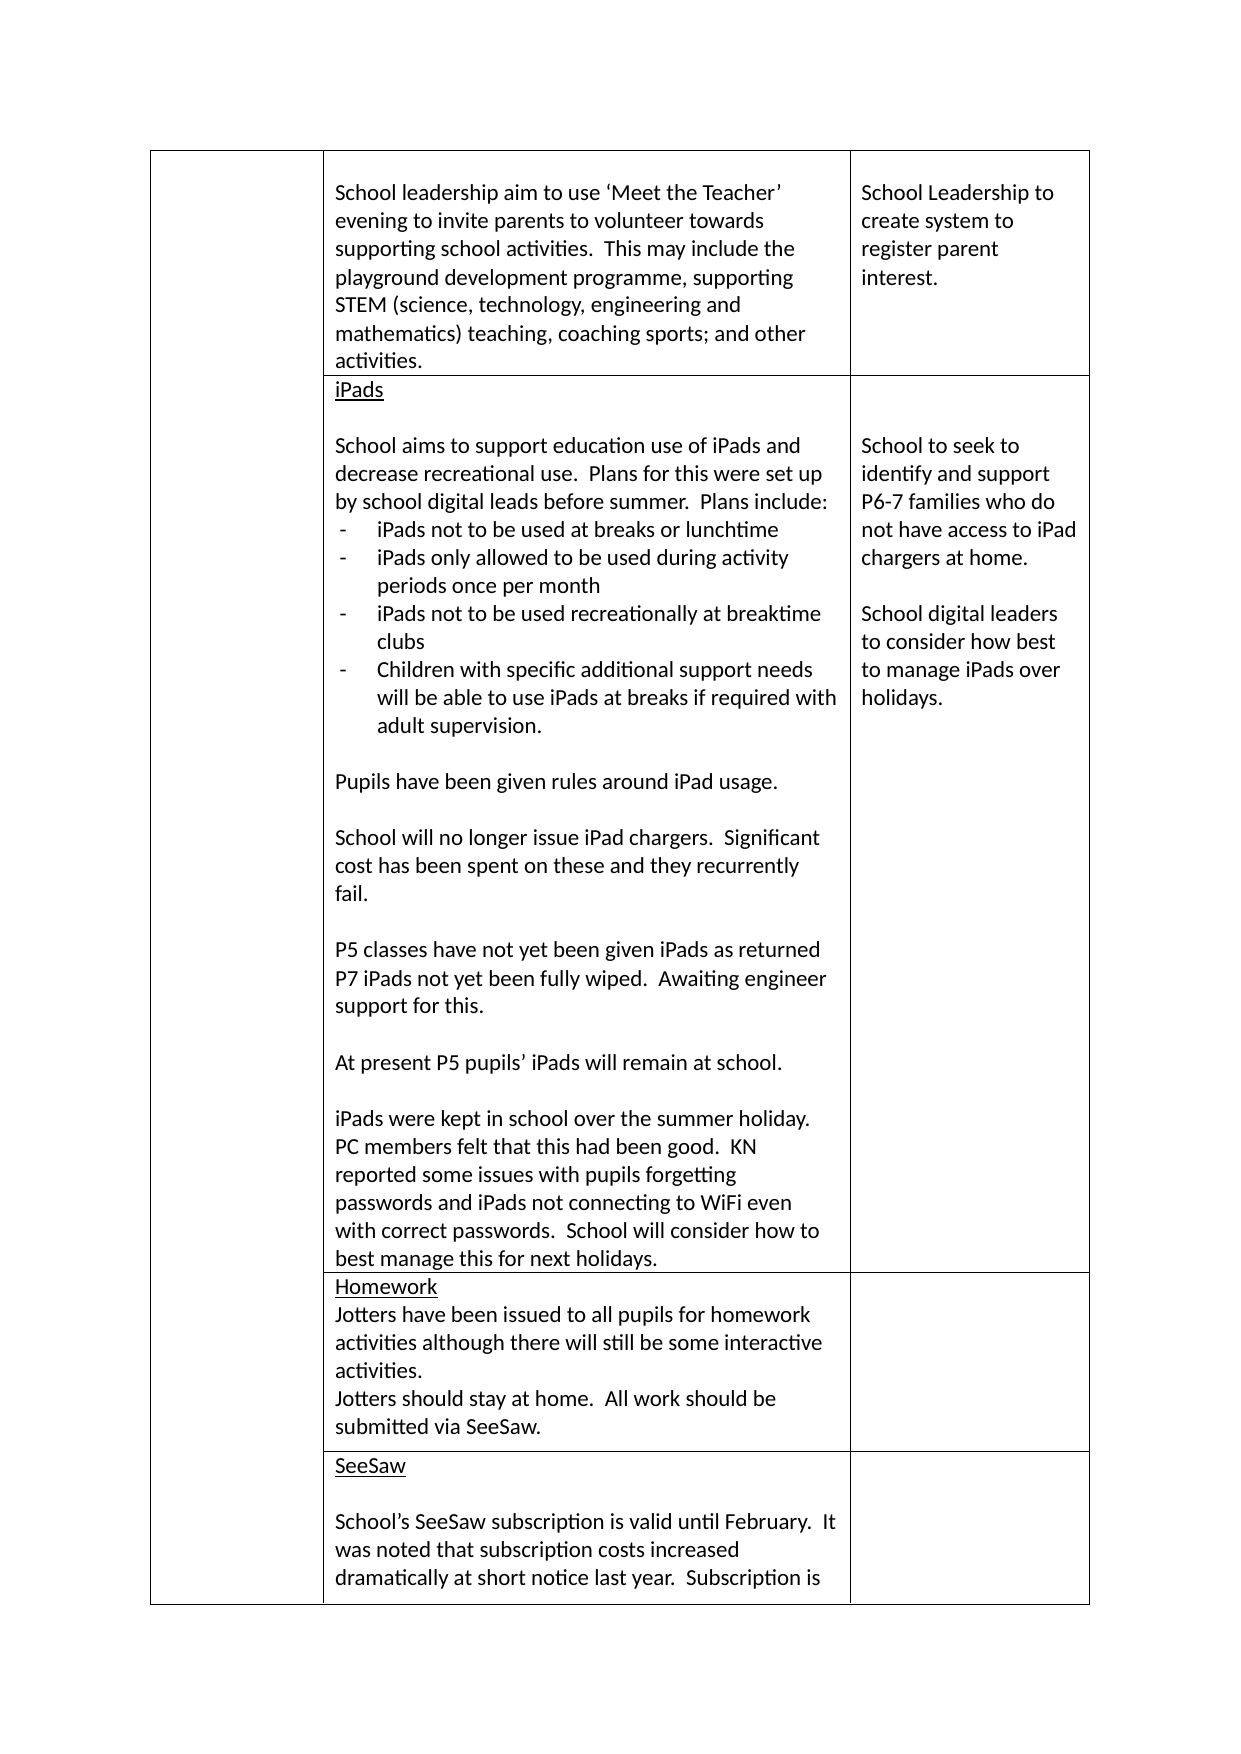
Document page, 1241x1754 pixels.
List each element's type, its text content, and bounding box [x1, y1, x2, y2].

table_cell iPads School aims to support education use of iPads and decrease recreational use. Plans for this were set up by school digital leads before summer. Plans include: iPads not to be used at breaks or lunchtime iPads only allowed to be used during activity periods once per month iPads not to be used recreationally at breaktime clubs Children with specific additional support needs will be able to use iPads at breaks if required with adult supervision. Pupils have been given rules around iPad usage. School will no longer issue iPad chargers. Significant cost has been spent on these and they recurrently fail. P5 classes have not yet been given iPads as returned P7 iPads not yet been fully wiped. Awaiting engineer support for this. At present P5 pupils’ iPads will remain at school. iPads were kept in school over the summer holiday. PC members felt that this had been good. KN reported some issues with pupils forgetting passwords and iPads not connecting to WiFi even with correct passwords. School will consider how to best manage this for next holidays. [324, 376, 850, 1272]
table_cell Homework Jotters have been issued to all pupils for homework activities although there will still be some interactive activities. Jotters should stay at home. All work should be submitted via SeeSaw. [324, 1273, 850, 1451]
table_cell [324, 1452, 850, 1603]
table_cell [851, 151, 1089, 375]
table_cell [851, 1452, 1089, 1603]
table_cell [324, 151, 850, 375]
table_cell School to seek to identify and support P6-7 families who do not have access to iPad chargers at home. School digital leaders to consider how best to manage iPads over holidays. [851, 376, 1089, 1272]
table_cell [851, 1273, 1089, 1451]
